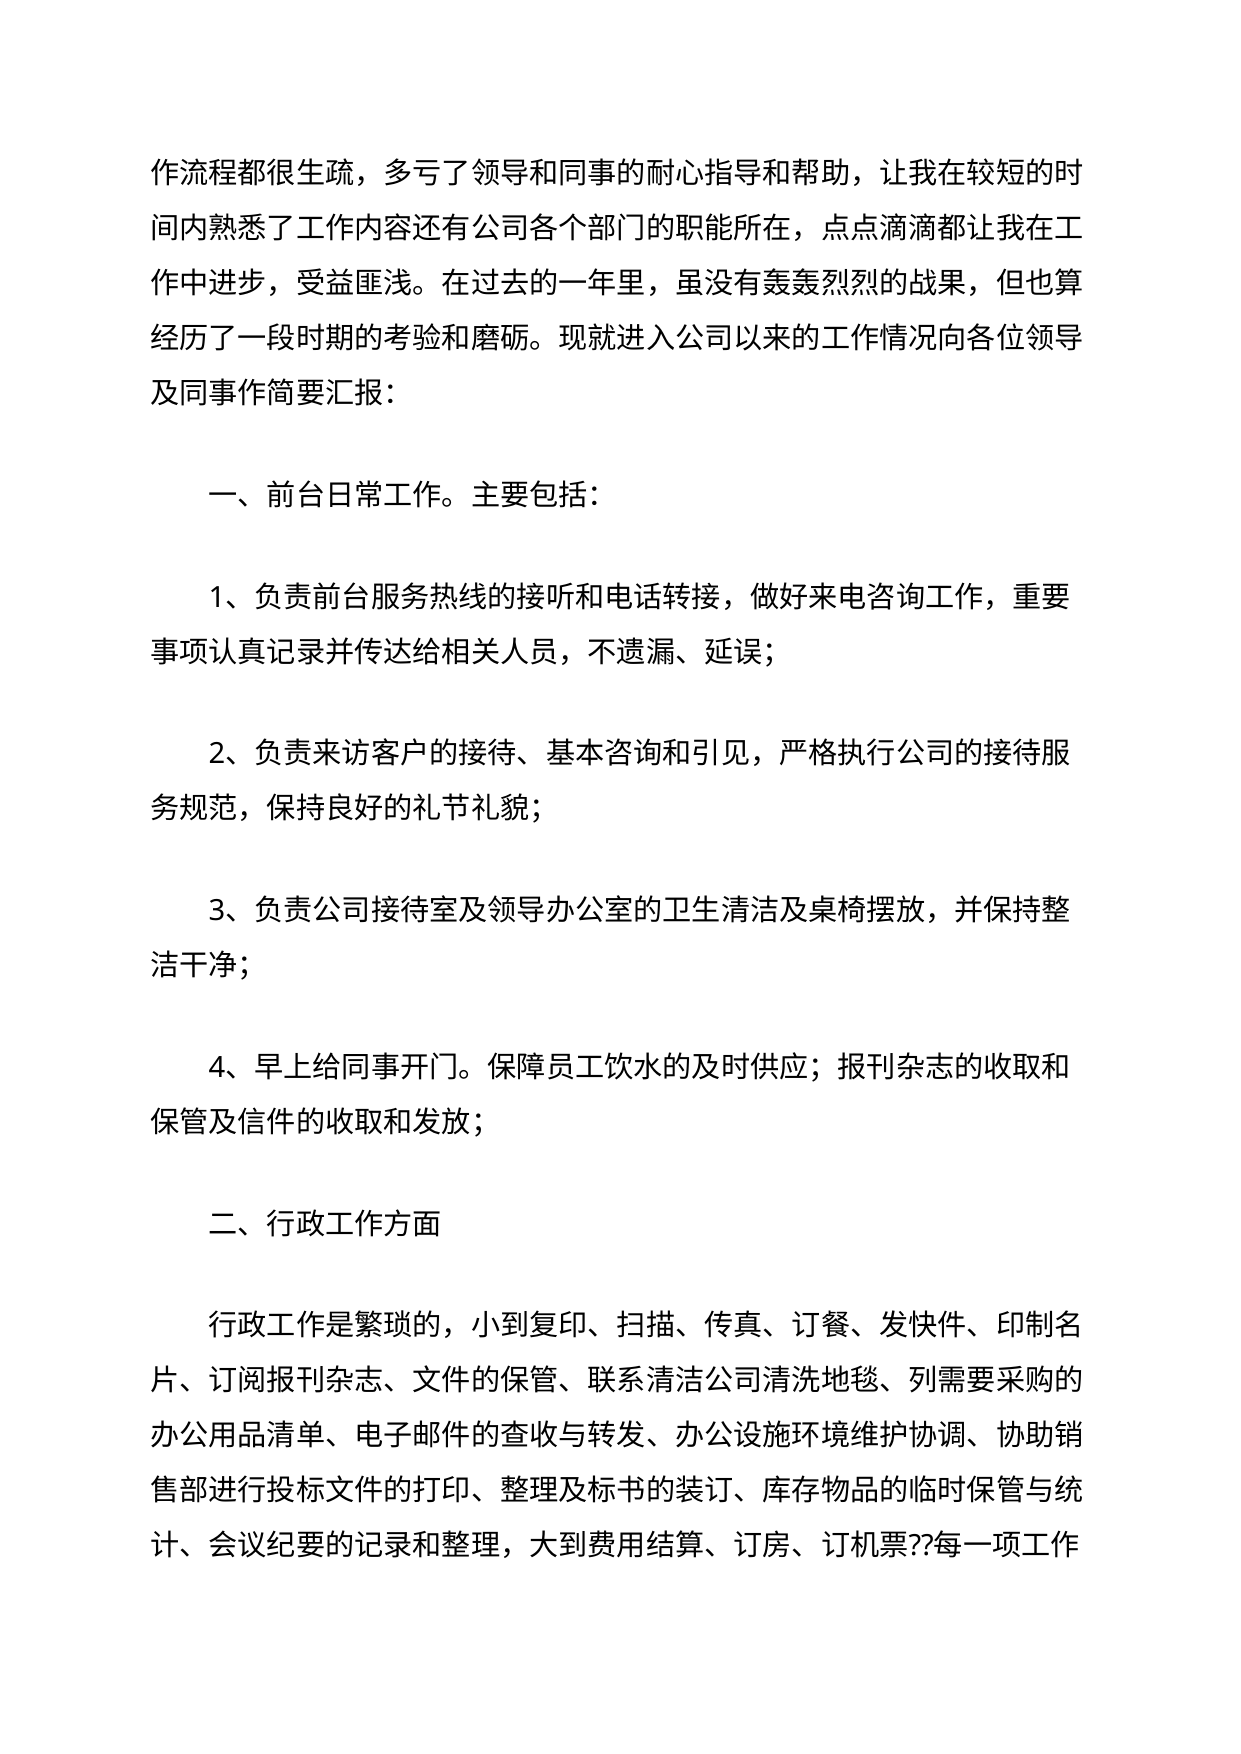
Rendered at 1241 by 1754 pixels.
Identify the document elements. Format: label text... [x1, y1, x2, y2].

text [150, 150, 1090, 412]
text 3、负责公司接待室及领导办公室的卫生清洁及桌椅摆放，并保持整洁干净； [150, 887, 1090, 984]
text 4、早上给同事开门。保障员工饮水的及时供应；报刊杂志的收取和保管及信件的收取和发放； [150, 1043, 1090, 1141]
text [150, 1302, 1090, 1564]
text 2、负责来访客户的接待、基本咨询和引见，严格执行公司的接待服务规范，保持良好的礼节礼貌； [150, 730, 1090, 827]
text 一、前台日常工作。主要包括： [150, 471, 1090, 514]
text 二、行政工作方面 [150, 1200, 1090, 1242]
text 1、负责前台服务热线的接听和电话转接，做好来电咨询工作，重要事项认真记录并传达给相关人员，不遗漏、延误； [150, 573, 1090, 670]
